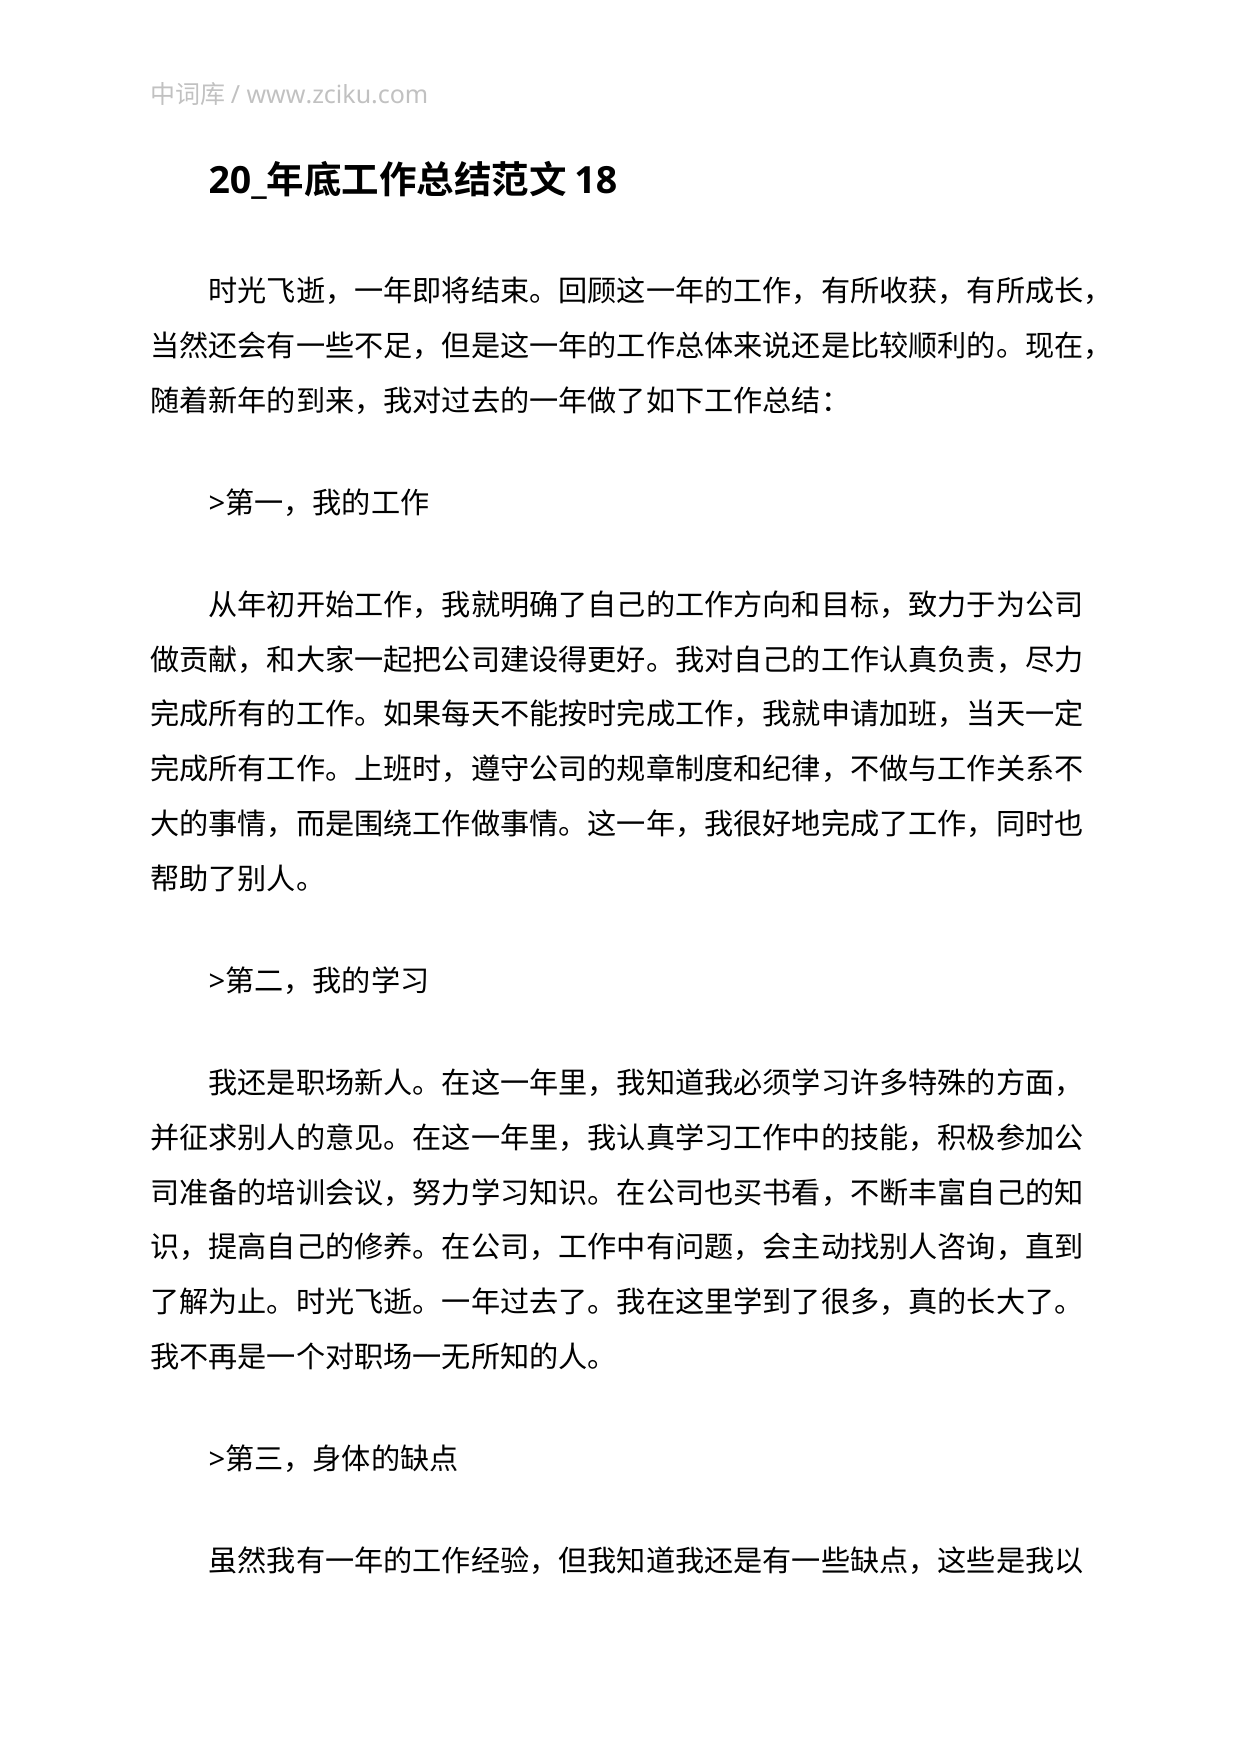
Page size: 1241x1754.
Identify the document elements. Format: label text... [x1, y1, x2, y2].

text >第一，我的工作 [150, 479, 1090, 522]
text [150, 1538, 1090, 1580]
text 20_年底工作总结范文18 [150, 150, 1090, 204]
text 从年初开始工作，我就明确了自己的工作方向和目标，致力于为公司做贡献，和大家一起把公司建设得更好。我对自己的工作认真负责，尽力完成所有的工作。如果每天不能按时完成工作，我就申请加班，当天一定完成所有工作。上班时，遵守公司的规章制度和纪律，不做与工作关系不大的事情，而是围绕工作做事情。这一年，我很好地完成了工作，同时也帮助了别人。 [150, 581, 1090, 898]
text >第三，身体的缺点 [150, 1436, 1090, 1478]
text >第二，我的学习 [150, 957, 1090, 1000]
text 时光飞逝，一年即将结束。回顾这一年的工作，有所收获，有所成长，当然还会有一些不足，但是这一年的工作总体来说还是比较顺利的。现在，随着新年的到来，我对过去的一年做了如下工作总结： [150, 268, 1090, 420]
text 我还是职场新人。在这一年里，我知道我必须学习许多特殊的方面，并征求别人的意见。在这一年里，我认真学习工作中的技能，积极参加公司准备的培训会议，努力学习知识。在公司也买书看，不断丰富自己的知识，提高自己的修养。在公司，工作中有问题，会主动找别人咨询，直到了解为止。时光飞逝。一年过去了。我在这里学到了很多，真的长大了。我不再是一个对职场一无所知的人。 [150, 1059, 1090, 1376]
